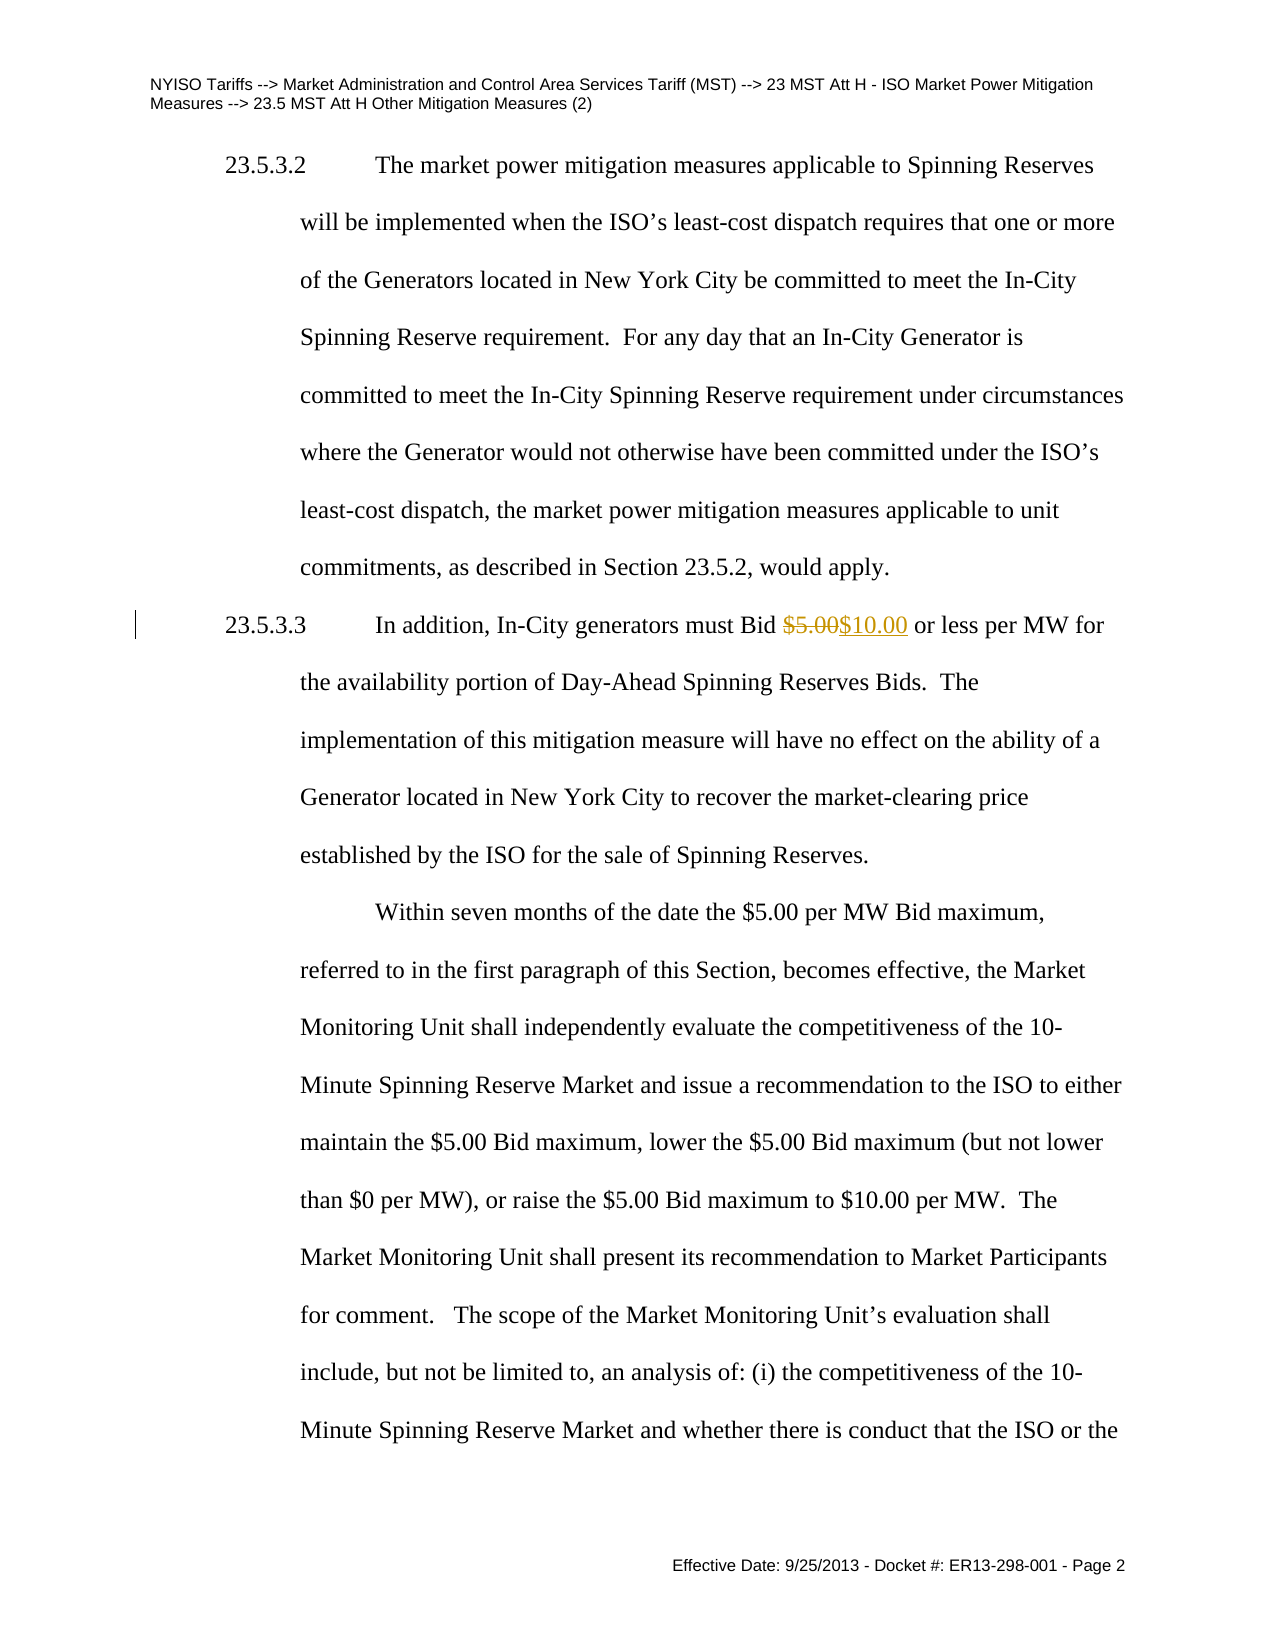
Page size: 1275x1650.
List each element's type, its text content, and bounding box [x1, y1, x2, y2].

text 23.5.3.2 The market power mitigation measures applicable to Spinning Reserves will be implemented when the ISO’s least-cost dispatch requires that one or more of the Generators located in be committed to meet the In-City Spinning Reserve requirement. For any day that an In-City Generator is committed to meet the In-City Spinning Reserve requirement under circumstances where the Generator would not otherwise have been committed under the ISO’s least-cost dispatch, the market power mitigation measures applicable to unit commitments, as described in Section 23.5.2, would apply. [225, 150, 1125, 581]
text 23.5.3.3 In addition, In-City generators must Bid or less per MW for the availability portion of Day-Ahead Spinning Reserves Bids. The implementation of this mitigation measure will have no effect on the ability of a Generator located in to recover the market-clearing price established by the ISO for the sale of Spinning Reserves. [225, 610, 1125, 869]
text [300, 897, 1125, 1444]
